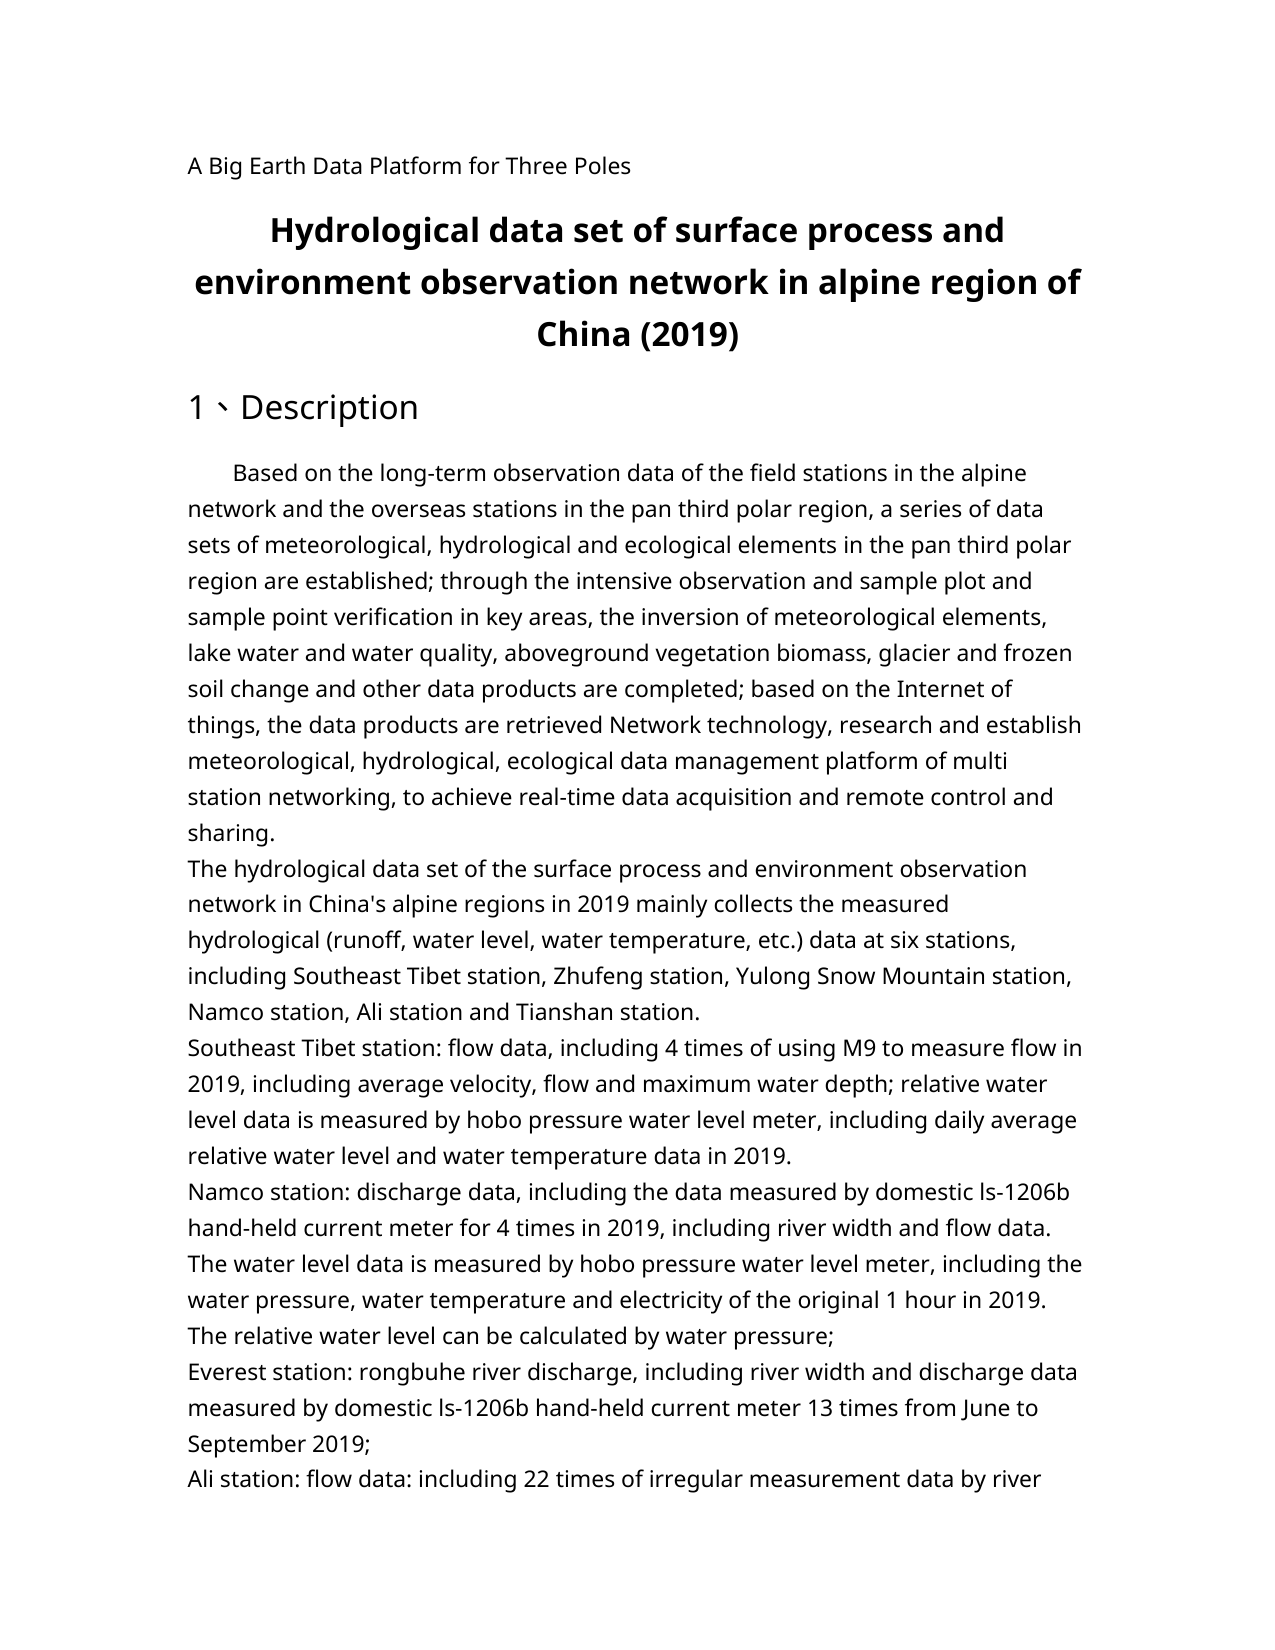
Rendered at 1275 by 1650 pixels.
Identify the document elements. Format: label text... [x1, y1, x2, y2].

text A Big Earth Data Platform for Three Poles [187, 150, 1087, 181]
text Hydrological data set of surface process and environment observation network in alpine region of China (2019) [187, 207, 1087, 357]
text 1、Description [187, 384, 1087, 429]
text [187, 457, 1087, 1495]
